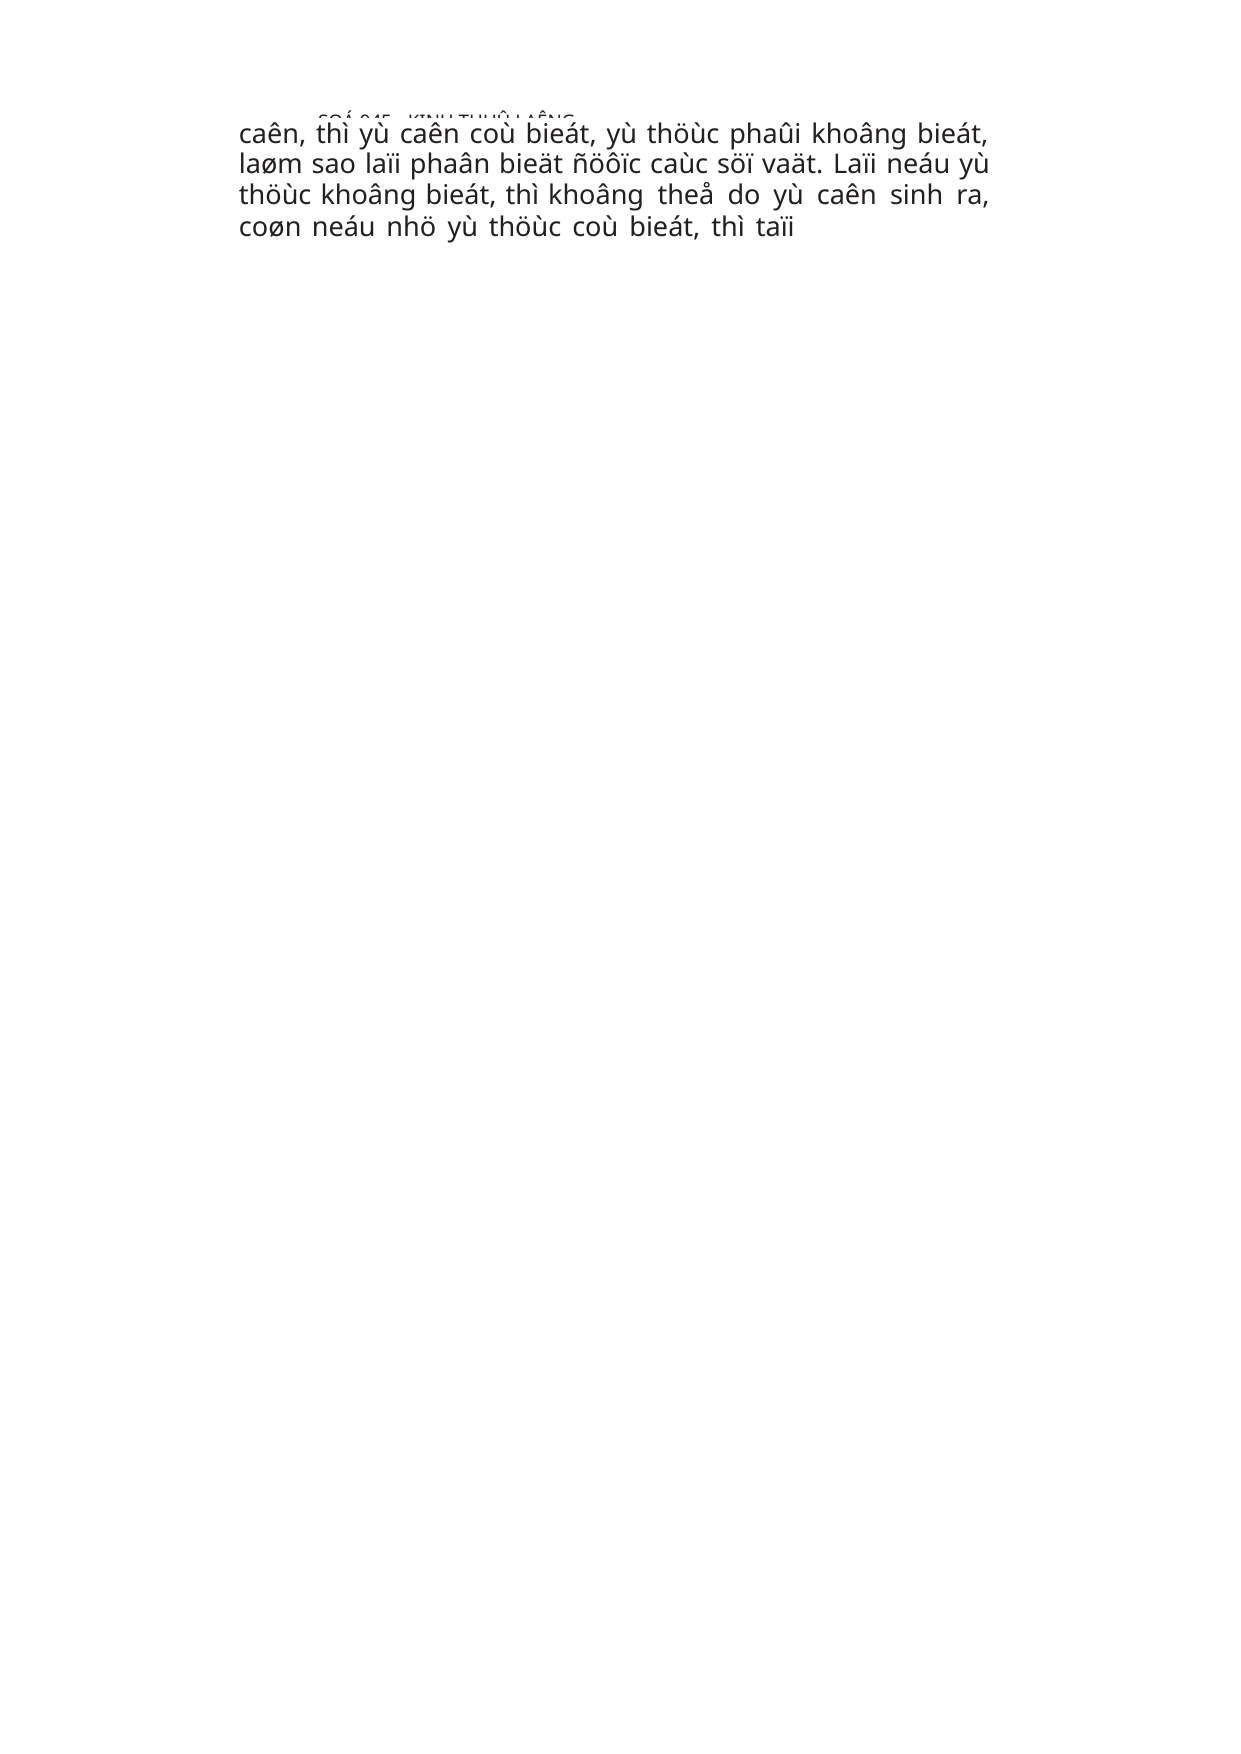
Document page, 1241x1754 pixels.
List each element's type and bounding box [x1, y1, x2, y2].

text [239, 119, 989, 244]
